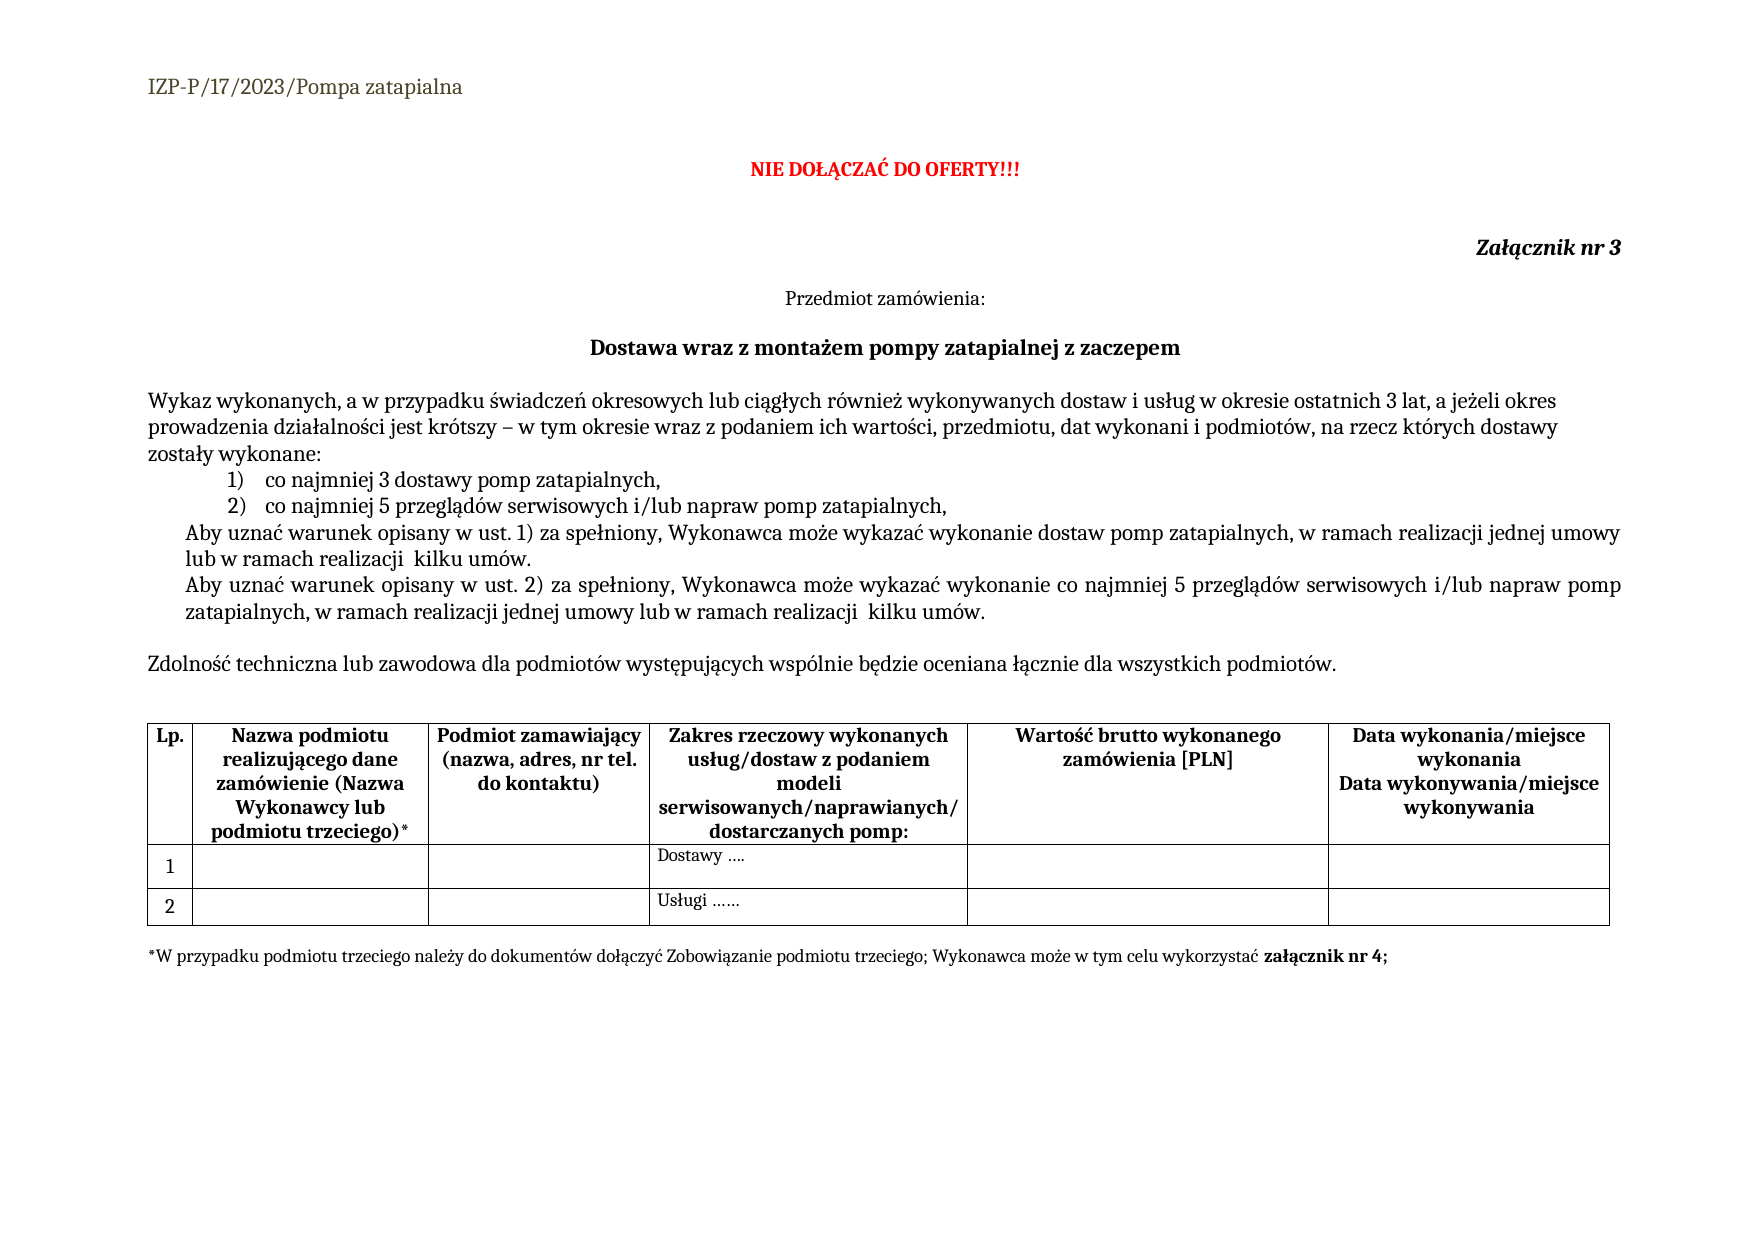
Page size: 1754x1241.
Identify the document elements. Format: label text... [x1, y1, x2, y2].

table_cell [429, 845, 649, 888]
table_header Nazwa podmiotu realizującego dane zamówienie (Nazwa Wykonawcy lub podmiotu trzeciego)* [193, 724, 428, 844]
table_cell [193, 845, 428, 888]
text NIE DOŁĄCZAĆ DO OFERTY!!! [148, 158, 1623, 182]
table_cell Usługi …… [650, 889, 967, 925]
table_cell [1329, 845, 1609, 888]
table_cell 1 [148, 845, 192, 888]
table_cell 2 [148, 889, 192, 925]
table_cell [968, 889, 1328, 925]
text Wykaz wykonanych, a w przypadku świadczeń okresowych lub ciągłych również wykonywanych dostaw i usług w okresie ostatnich 3 lat, a jeżeli okres prowadzenia działalności jest krótszy – w tym okresie wraz z podaniem ich wartości, przedmiotu, dat wykonani i podmiotów, na rzecz których dostawy zostały wykonane: [148, 388, 1623, 467]
list co najmniej 5 przeglądów serwisowych i/lub napraw pomp zatapialnych, [228, 493, 1623, 519]
table_cell [1329, 889, 1609, 925]
table_header Zakres rzeczowy wykonanych usług/dostaw z podaniem modeli serwisowanych/naprawianych/dostarczanych pomp: [650, 724, 967, 844]
text Aby uznać warunek opisany w ust. 2) za spełniony, Wykonawca może wykazać wykonanie co najmniej 5 przeglądów serwisowych i/lub napraw pomp zatapialnych, w ramach realizacji jednej umowy lub w ramach realizacji kilku umów. [185, 572, 1623, 625]
list co najmniej 3 dostawy pomp zatapialnych, [228, 467, 1623, 493]
table_cell [968, 845, 1328, 888]
table_header Lp. [148, 724, 192, 844]
table_header Podmiot zamawiający (nazwa, adres, nr tel. do kontaktu) [429, 724, 649, 844]
table_header Wartość brutto wykonanego zamówienia [PLN] [968, 724, 1328, 844]
text Załącznik nr 3 [148, 234, 1623, 261]
text Przedmiot zamówienia: [148, 287, 1623, 311]
table_cell Dostawy …. [650, 845, 967, 888]
table_header Data wykonania/miejsce wykonania Data wykonywania/miejsce wykonywania [1329, 724, 1609, 844]
text Aby uznać warunek opisany w ust. 1) za spełniony, Wykonawca może wykazać wykonanie dostaw pomp zatapialnych, w ramach realizacji jednej umowy lub w ramach realizacji kilku umów. [185, 519, 1623, 572]
table_cell [193, 889, 428, 925]
text Dostawa wraz z montażem pompy zatapialnej z zaczepem [148, 335, 1623, 361]
table_cell [429, 889, 649, 925]
text *W przypadku podmiotu trzeciego należy do dokumentów dołączyć Zobowiązanie podmiotu trzeciego; Wykonawca może w tym celu wykorzystać załącznik nr 4; [148, 945, 1621, 967]
text Zdolność techniczna lub zawodowa dla podmiotów występujących wspólnie będzie oceniana łącznie dla wszystkich podmiotów. [148, 651, 1623, 678]
